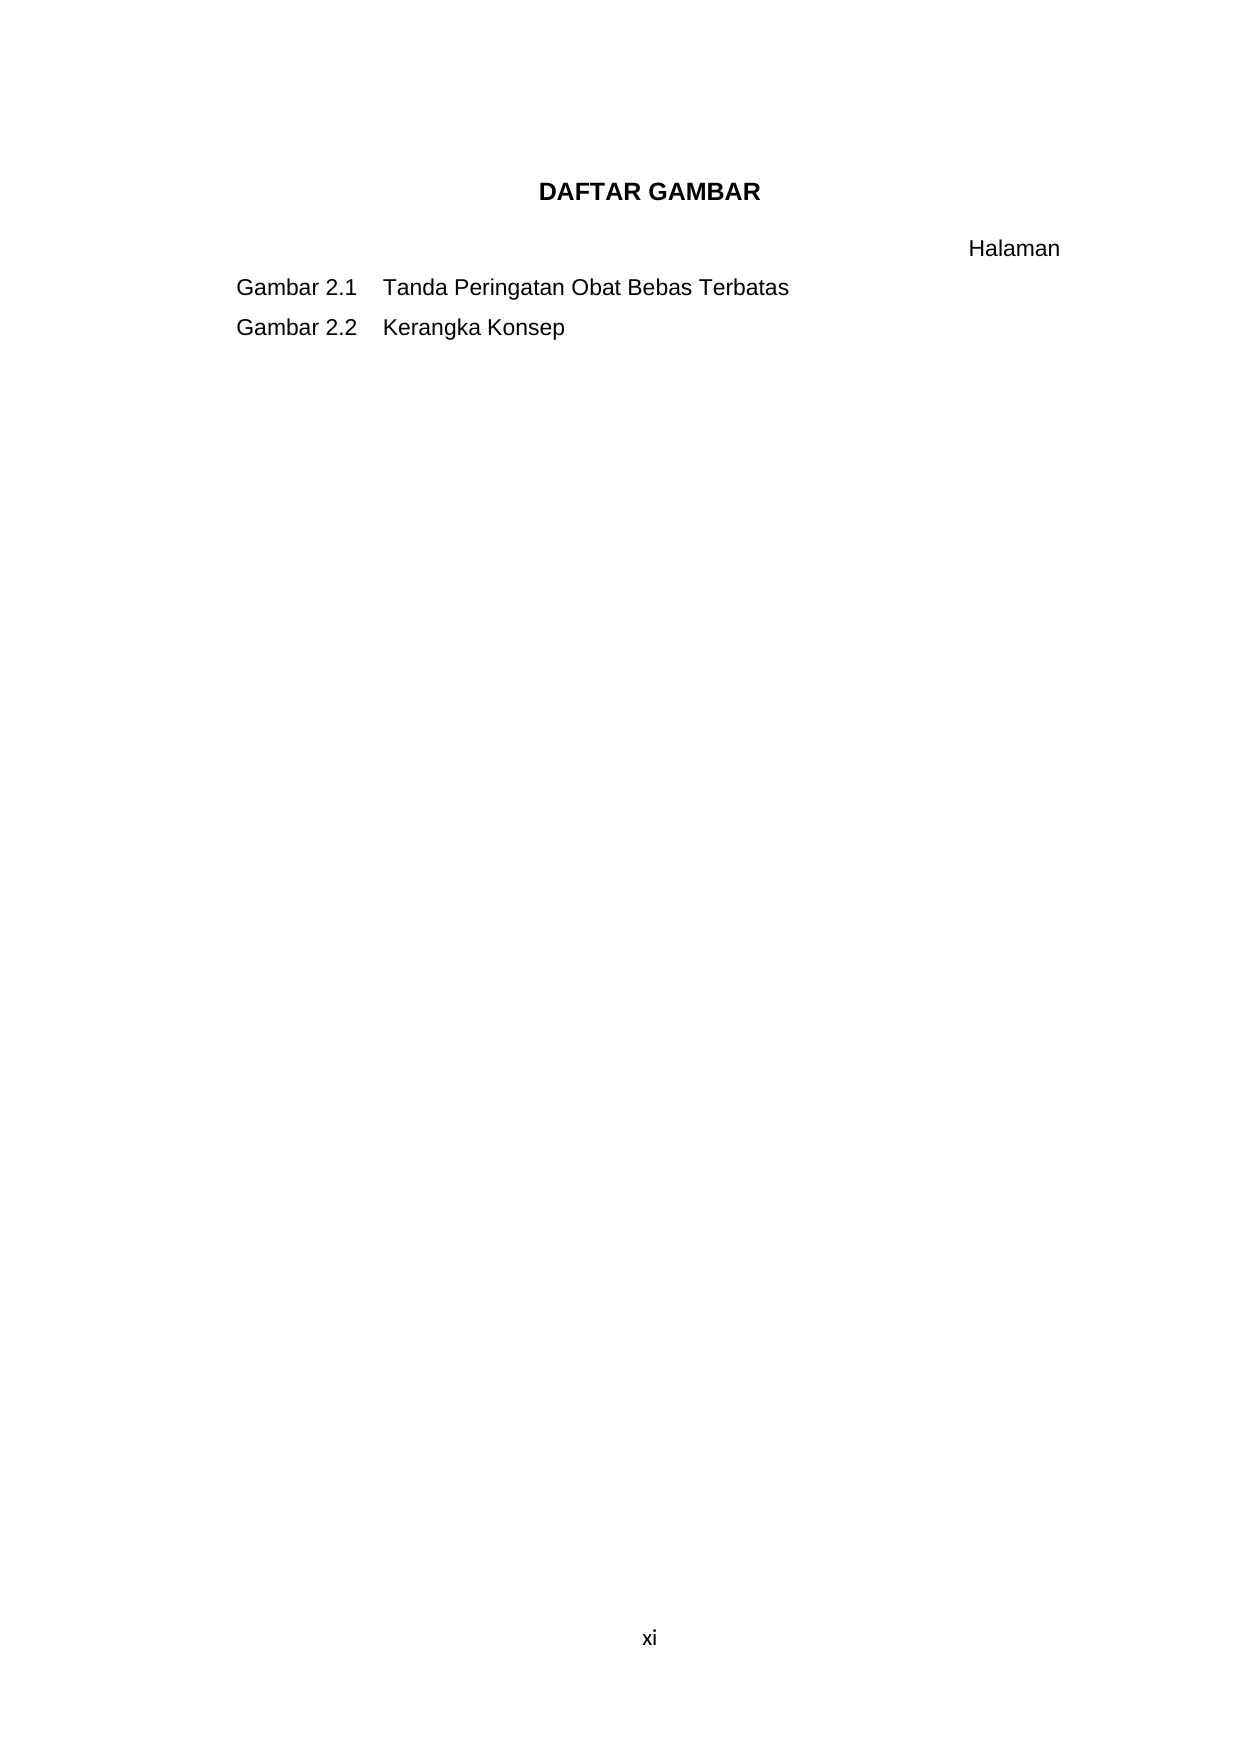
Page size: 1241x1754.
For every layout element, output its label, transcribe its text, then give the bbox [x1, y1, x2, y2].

subtitle DAFTAR GAMBAR [236, 177, 1063, 206]
